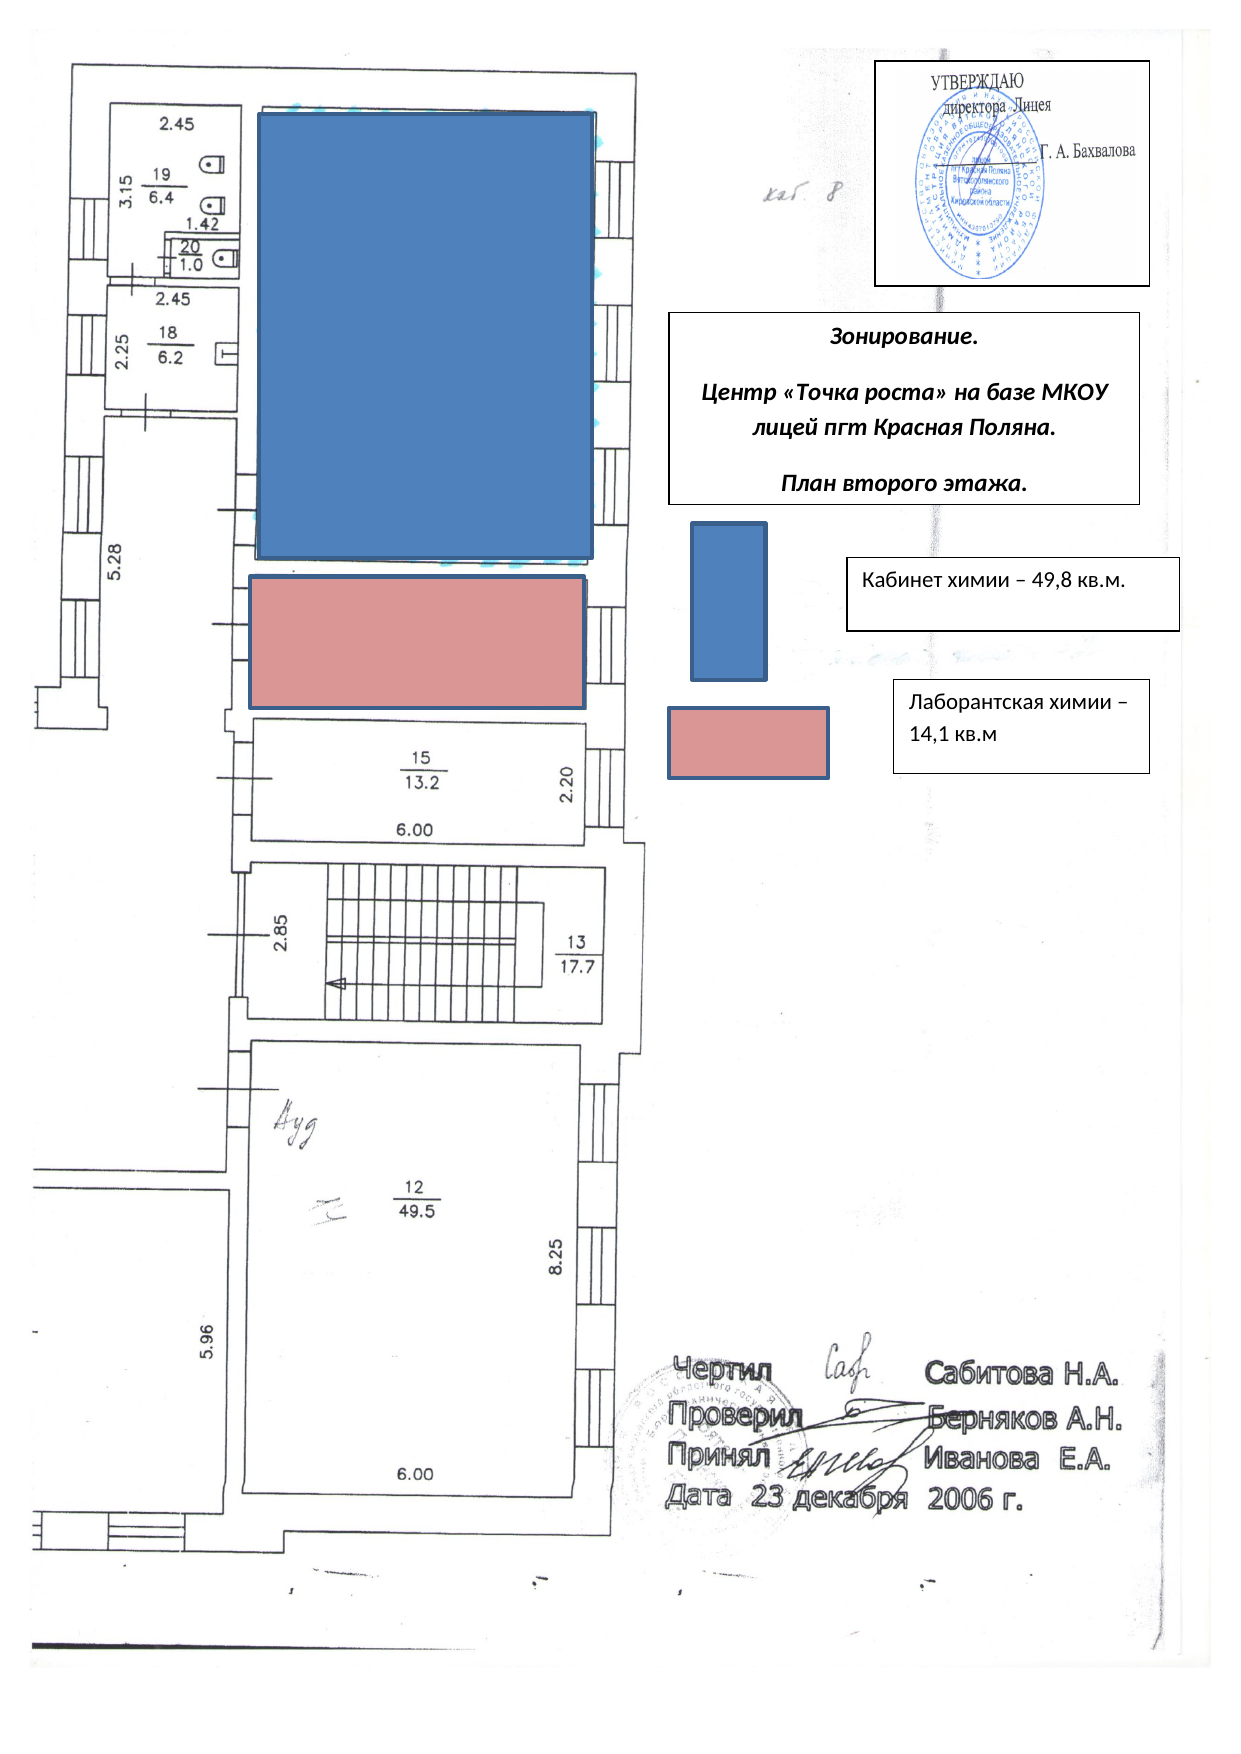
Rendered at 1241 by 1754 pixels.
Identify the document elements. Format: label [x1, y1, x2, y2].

picture [29, 29, 1211, 1668]
